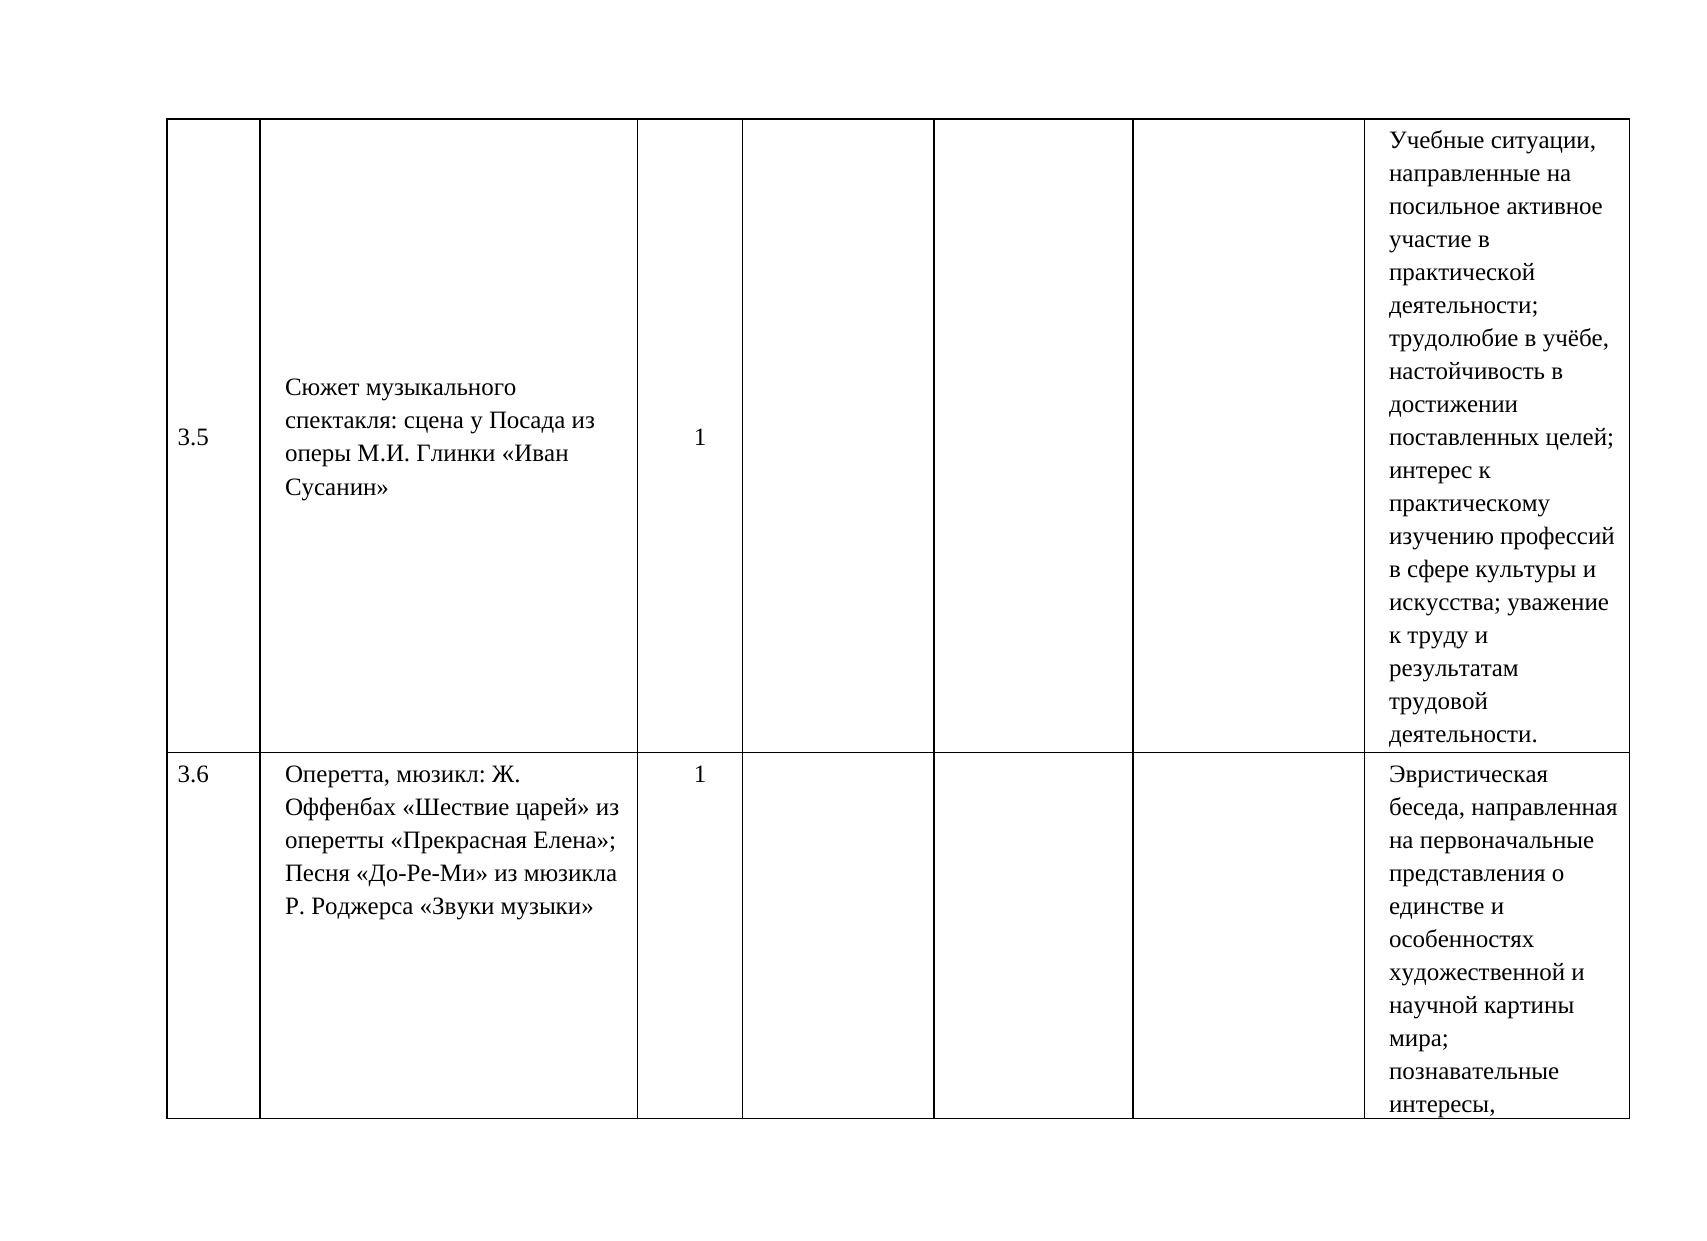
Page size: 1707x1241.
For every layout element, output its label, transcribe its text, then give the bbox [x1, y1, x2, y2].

table_cell [1134, 753, 1364, 1118]
table_cell 1 [638, 120, 742, 752]
table_cell [1134, 120, 1364, 752]
table_cell Сюжет музыкального спектакля: сцена у Посада из оперы М.И. Глинки «Иван Сусанин» [261, 120, 637, 752]
table_cell 3.5 [168, 120, 259, 752]
table_cell 3.6 [168, 753, 259, 1118]
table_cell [261, 753, 637, 1118]
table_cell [1365, 753, 1629, 1118]
table_cell [935, 120, 1132, 752]
table_cell Учебные ситуации, направленные на посильное активное участие в практической деятельности; трудолюбие в учёбе, настойчивость в достижении поставленных целей; интерес к практическому изучению профессий в сфере культуры и искусства; уважение к труду и результатам трудовой деятельности. [1365, 120, 1629, 752]
table_cell 1 [638, 753, 742, 1118]
table_cell [935, 753, 1132, 1118]
table_cell [743, 753, 933, 1118]
table_cell [743, 120, 933, 752]
